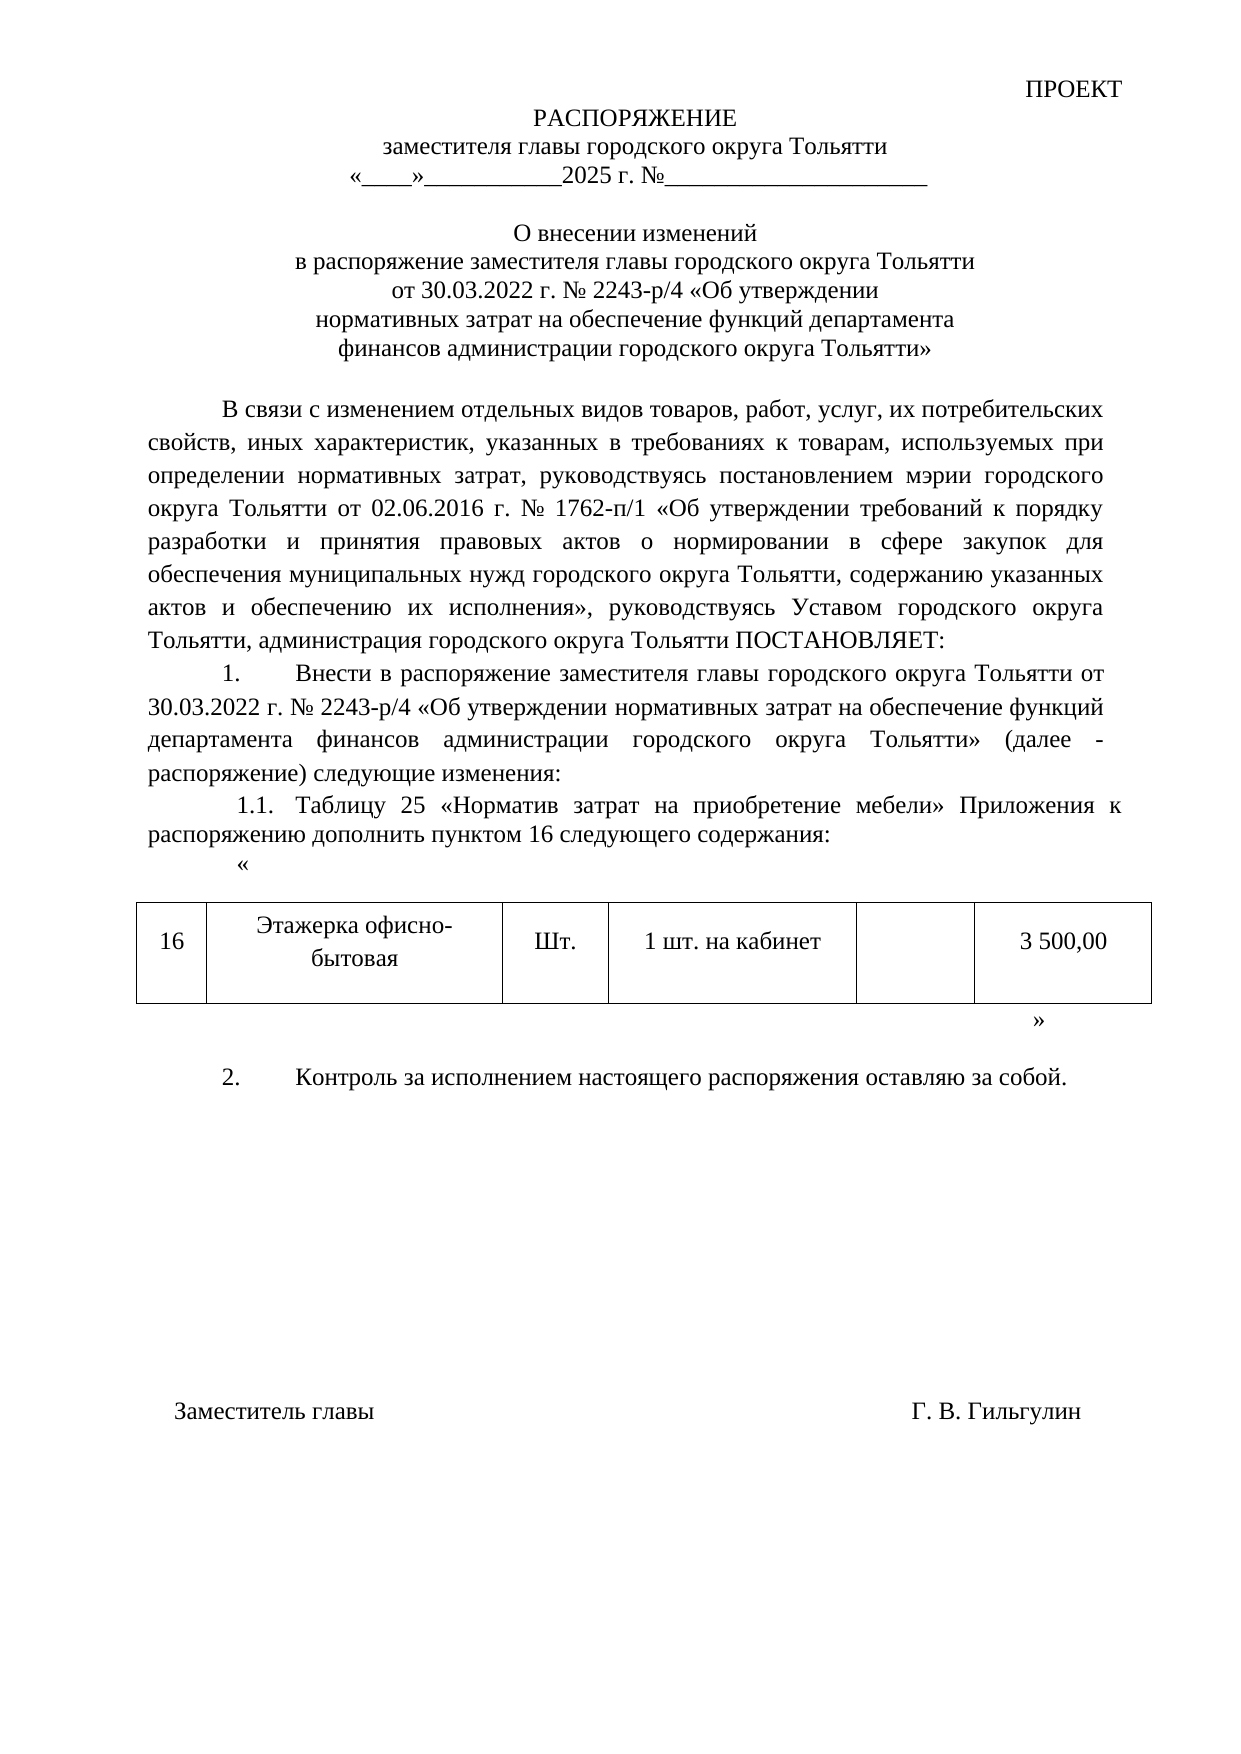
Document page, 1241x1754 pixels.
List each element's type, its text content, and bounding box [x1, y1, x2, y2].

table_header 1 шт. на кабинет [609, 903, 856, 1003]
list Таблицу 25 «Норматив затрат на приобретение мебели» Приложения к распоряжению дополнить пунктом 16 следующего содержания: [148, 791, 1122, 848]
text О внесении изменений [148, 218, 1122, 246]
text ПРОЕКТ [148, 74, 1122, 103]
list « [148, 848, 1122, 877]
text от 30.03.2022 г. № 2243-р/4 «Об утверждении [148, 275, 1122, 304]
table_header 16 [137, 903, 206, 1003]
list » [975, 1004, 1107, 1033]
list Внести в распоряжение заместителя главы городского округа Тольятти от 30.03.2022 г. № 2243-р/4 «Об утверждении нормативных затрат на обеспечение функций департамента финансов администрации городского округа Тольятти» (далее - распоряжение) следующие изменения: [148, 658, 1104, 786]
text нормативных затрат на обеспечение функций департамента [148, 304, 1122, 333]
text Заместитель главы Г. В. Гильгулин [148, 1396, 1107, 1425]
table_header [857, 903, 974, 1003]
table_header 3 500,00 [975, 903, 1151, 1003]
text заместителя главы городского округа Тольятти [148, 131, 1122, 160]
table_header Шт. [503, 903, 608, 1003]
text в распоряжение заместителя главы городского округа Тольятти [148, 246, 1122, 275]
list Контроль за исполнением настоящего распоряжения оставляю за собой. [148, 1062, 1104, 1090]
text РАСПОРЯЖЕНИЕ [148, 103, 1122, 131]
table_header Этажерка офисно-бытовая [207, 903, 502, 1003]
text В связи с изменением отдельных видов товаров, работ, услуг, их потребительских свойств, иных характеристик, указанных в требованиях к товарам, используемых при определении нормативных затрат, руководствуясь постановлением мэрии городского округа Тольятти от 02.06.2016 г. № 1762-п/1 «Об утверждении требований к порядку разработки и принятия правовых актов о нормировании в сфере закупок для обеспечения муниципальных нужд городского округа Тольятти, содержанию указанных актов и обеспечению их исполнения», руководствуясь Уставом городского округа Тольятти, администрация городского округа Тольятти ПОСТАНОВЛЯЕТ: [148, 394, 1104, 654]
text финансов администрации городского округа Тольятти» [148, 333, 1122, 361]
text «____»___________2025 г. №_____________________ [148, 160, 1122, 189]
